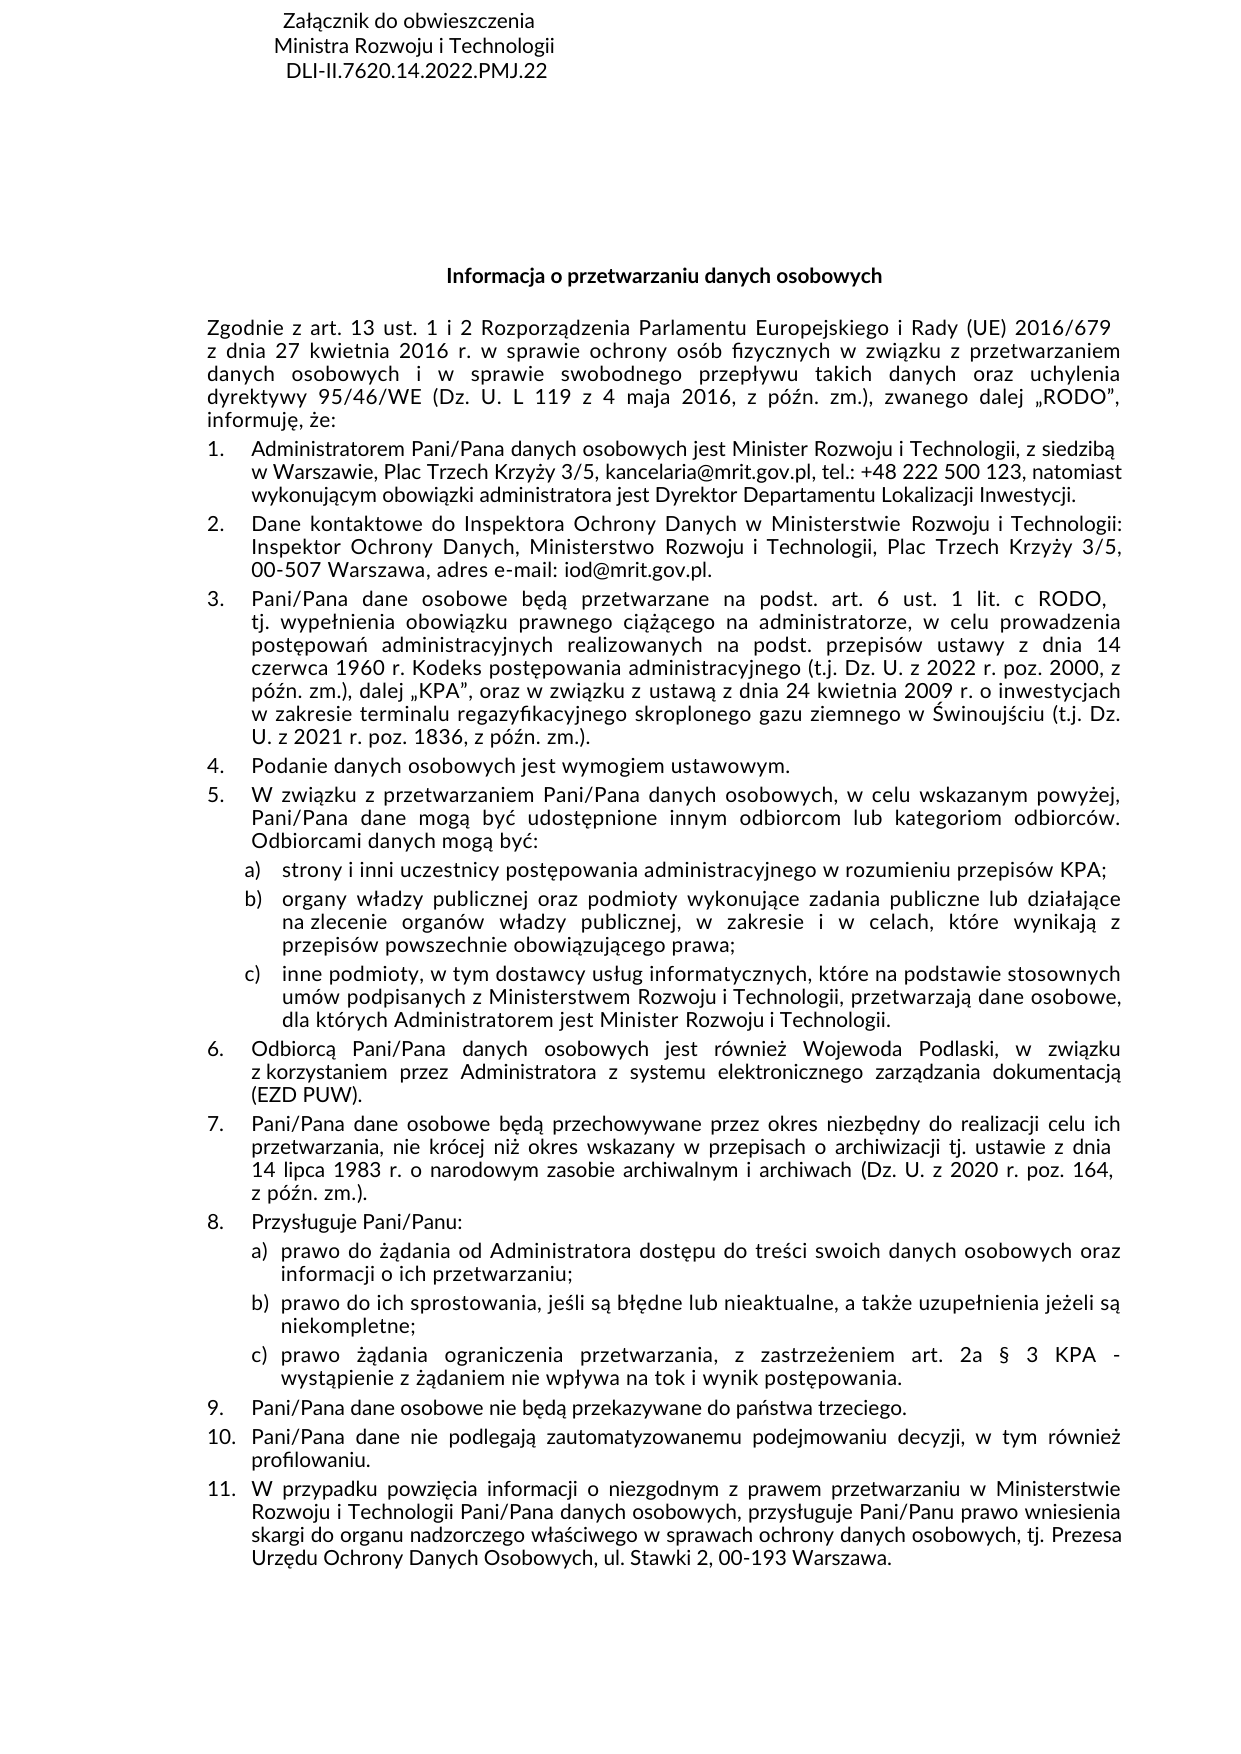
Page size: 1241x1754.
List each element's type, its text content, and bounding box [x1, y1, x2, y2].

list W przypadku powzięcia informacji o niezgodnym z prawem przetwarzaniu w Ministerstwie Rozwoju i Technologii Pani/Pana danych osobowych, przysługuje Pani/Panu prawo wniesienia skargi do organu nadzorczego właściwego w sprawach ochrony danych osobowych, tj. Prezesa Urzędu Ochrony Danych Osobowych, ul. Stawki 2, 00-193 Warszawa. [207, 1478, 1122, 1569]
list Odbiorcą Pani/Pana danych osobowych jest również Wojewoda Podlaski, w związku z korzystaniem przez Administratora z systemu elektronicznego zarządzania dokumentacją (EZD PUW). [207, 1038, 1122, 1107]
list organy władzy publicznej oraz podmioty wykonujące zadania publiczne lub działające na zlecenie organów władzy publicznej, w zakresie i w celach, które wynikają z przepisów powszechnie obowiązującego prawa; [244, 888, 1122, 957]
list prawo żądania ograniczenia przetwarzania, z zastrzeżeniem art. 2a § 3 KPA - wystąpienie z żądaniem nie wpływa na tok i wynik postępowania. [251, 1344, 1122, 1390]
list prawo do żądania od Administratora dostępu do treści swoich danych osobowych oraz informacji o ich przetwarzaniu; [251, 1240, 1122, 1286]
list Administratorem Pani/Pana danych osobowych jest Minister Rozwoju i Technologii, z siedzibą w Warszawie, Plac Trzech Krzyży 3/5, kancelaria@mrit.gov.pl, tel.: +48 222 500 123, natomiast wykonującym obowiązki administratora jest Dyrektor Departamentu Lokalizacji Inwestycji. [207, 438, 1122, 507]
list inne podmioty, w tym dostawcy usług informatycznych, które na podstawie stosownych umów podpisanych z Ministerstwem Rozwoju i Technologii, przetwarzają dane osobowe, dla których Administratorem jest Minister Rozwoju i Technologii. [244, 963, 1122, 1032]
list W związku z przetwarzaniem Pani/Pana danych osobowych, w celu wskazanym powyżej, Pani/Pana dane mogą być udostępnione innym odbiorcom lub kategoriom odbiorców. Odbiorcami danych mogą być: [207, 784, 1122, 853]
text Informacja o przetwarzaniu danych osobowych [207, 265, 1122, 311]
list Pani/Pana dane osobowe będą przechowywane przez okres niezbędny do realizacji celu ich przetwarzania, nie krócej niż okres wskazany w przepisach o archiwizacji tj. ustawie z dnia 14 lipca 1983 r. o narodowym zasobie archiwalnym i archiwach (Dz. U. z 2020 r. poz. 164, z późn. zm.). [207, 1113, 1122, 1205]
list Podanie danych osobowych jest wymogiem ustawowym. [207, 755, 1122, 778]
list Przysługuje Pani/Panu: [207, 1211, 1122, 1234]
text Zgodnie z art. 13 ust. 1 i 2 Rozporządzenia Parlamentu Europejskiego i Rady (UE) 2016/679 z dnia 27 kwietnia 2016 r. w sprawie ochrony osób fizycznych w związku z przetwarzaniem danych osobowych i w sprawie swobodnego przepływu takich danych oraz uchylenia dyrektywy 95/46/WE (Dz. U. L 119 z 4 maja 2016, z późn. zm.), zwanego dalej „RODO”, informuję, że: [207, 317, 1122, 432]
list prawo do ich sprostowania, jeśli są błędne lub nieaktualne, a także uzupełnienia jeżeli są niekompletne; [251, 1292, 1122, 1338]
list Pani/Pana dane nie podlegają zautomatyzowanemu podejmowaniu decyzji, w tym również profilowaniu. [207, 1426, 1122, 1472]
list Dane kontaktowe do Inspektora Ochrony Danych w Ministerstwie Rozwoju i Technologii: Inspektor Ochrony Danych, Ministerstwo Rozwoju i Technologii, Plac Trzech Krzyży 3/5, 00-507 Warszawa, adres e-mail: iod@mrit.gov.pl. [207, 513, 1122, 582]
list Pani/Pana dane osobowe będą przetwarzane na podst. art. 6 ust. 1 lit. c RODO, tj. wypełnienia obowiązku prawnego ciążącego na administratorze, w celu prowadzenia postępowań administracyjnych realizowanych na podst. przepisów ustawy z dnia 14 czerwca 1960 r. Kodeks postępowania administracyjnego (t.j. Dz. U. z 2022 r. poz. 2000, z późn. zm.), dalej „KPA”, oraz w związku z ustawą z dnia 24 kwietnia 2009 r. o inwestycjach w zakresie terminalu regazyfikacyjnego skroplonego gazu ziemnego w Świnoujściu (t.j. Dz. U. z 2021 r. poz. 1836, z późn. zm.). [207, 588, 1122, 749]
list Pani/Pana dane osobowe nie będą przekazywane do państwa trzeciego. [207, 1397, 1122, 1419]
list strony i inni uczestnicy postępowania administracyjnego w rozumieniu przepisów KPA; [244, 859, 1122, 882]
